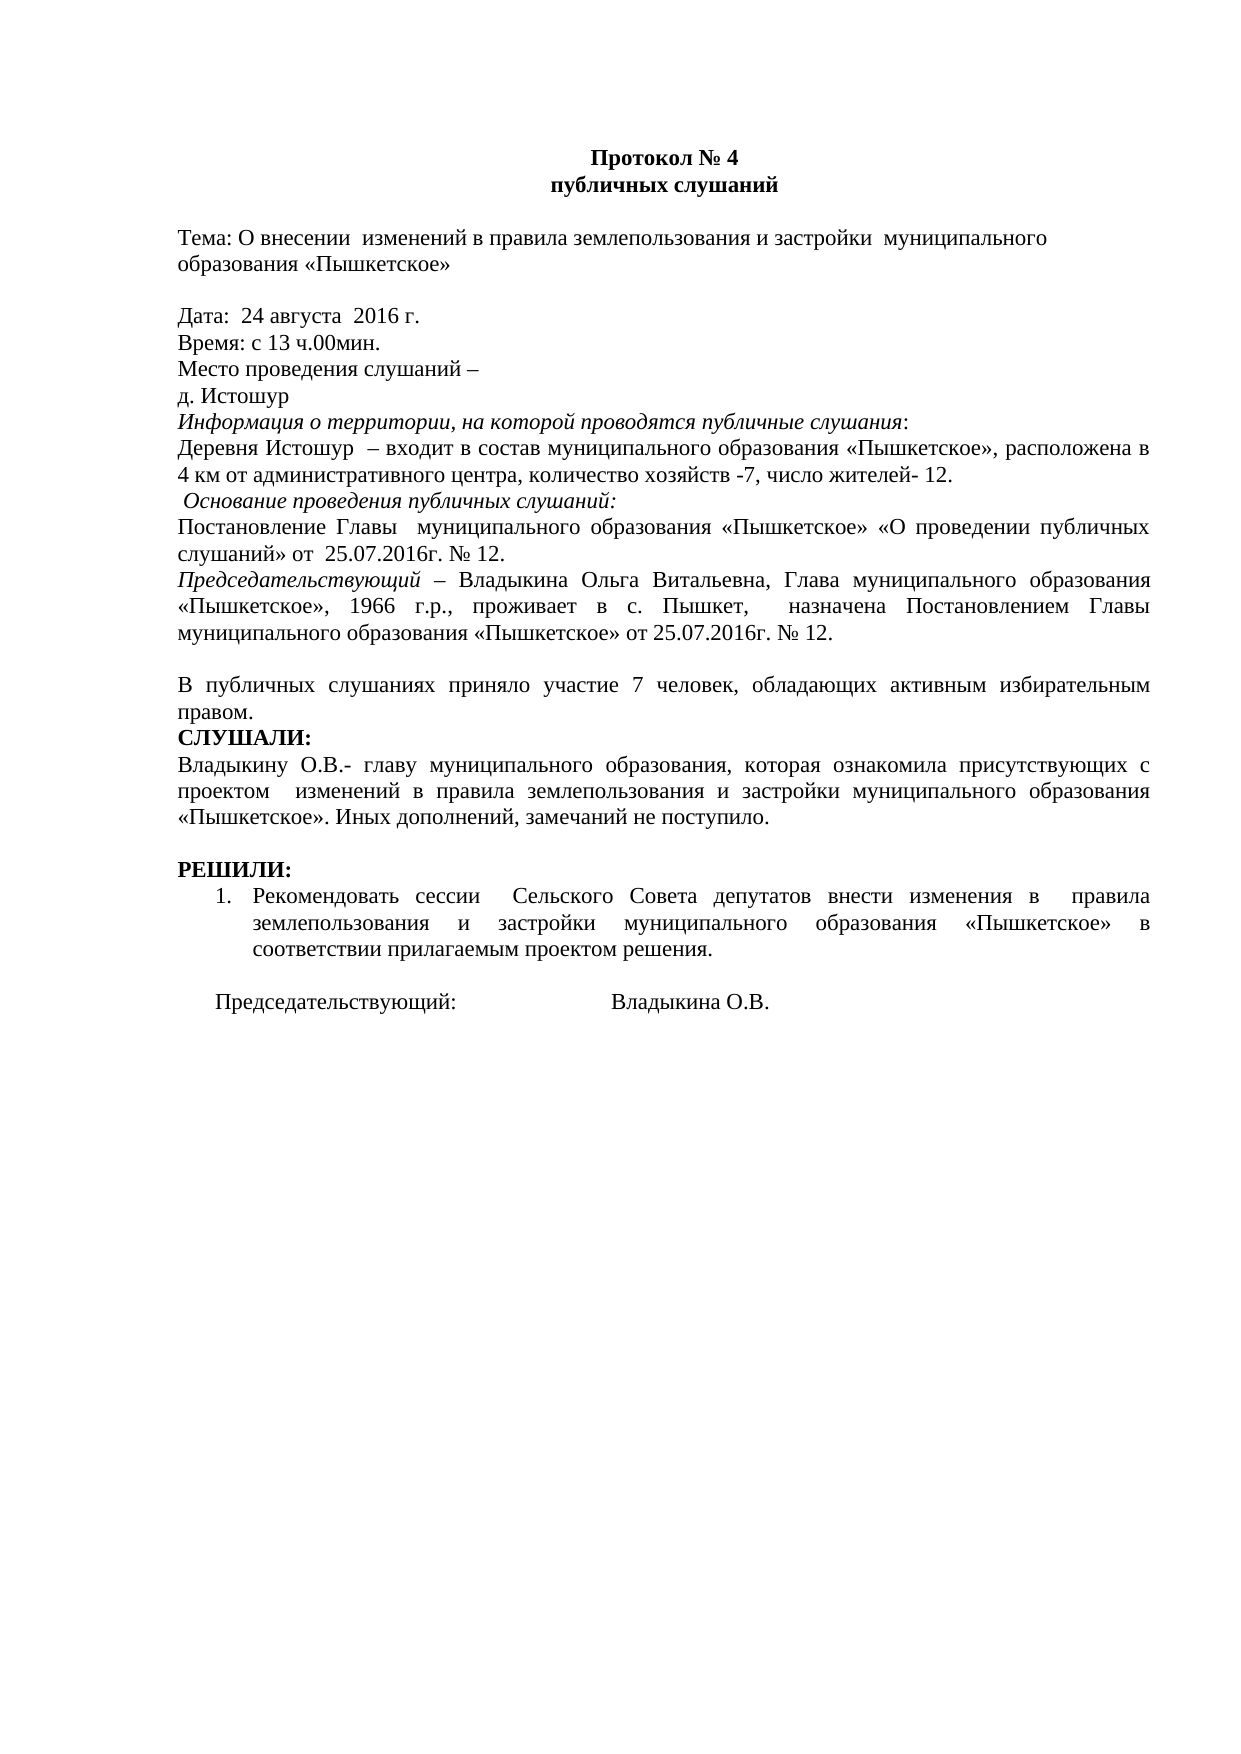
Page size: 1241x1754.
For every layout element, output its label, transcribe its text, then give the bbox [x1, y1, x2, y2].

text публичных слушаний [177, 171, 1152, 197]
text д. Истошур [177, 382, 1152, 408]
text Владыкину О.В.- главу муниципального образования, которая ознакомила присутствующих с проектом изменений в правила землепользования и застройки муниципального образования «Пышкетское». Иных дополнений, замечаний не поступило. [177, 751, 1152, 830]
text Постановление Главы муниципального образования «Пышкетское» «О проведении публичных слушаний» от 25.07.2016г. № 12. [177, 513, 1152, 566]
text В публичных слушаниях приняло участие 7 человек, обладающих активным избирательным правом. [177, 672, 1152, 724]
text Председательствующий – Владыкина Ольга Витальевна, Глава муниципального образования «Пышкетское», 1966 г.р., проживает в с. Пышкет, назначена Постановлением Главы муниципального образования «Пышкетское» от 25.07.2016г. № 12. [177, 566, 1152, 645]
text Протокол № 4 [177, 144, 1152, 171]
text Основание проведения публичных слушаний: [177, 487, 1152, 513]
text Дата: 24 августа 2016 г. [177, 303, 1152, 329]
text Время: с 13 ч.00мин. [177, 329, 1152, 355]
text Председательствующий: Владыкина О.В. [215, 988, 1152, 1014]
text РЕШИЛИ: [177, 856, 1152, 882]
text СЛУШАЛИ: [177, 724, 1152, 751]
text Место проведения слушаний – [177, 355, 1152, 382]
text Деревня Истошур – входит в состав муниципального образования «Пышкетское», расположена в 4 км от административного центра, количество хозяйств -7, число жителей- 12. [177, 434, 1152, 487]
text Информация о территории, на которой проводятся публичные слушания: [177, 408, 1152, 434]
list Рекомендовать сессии Сельского Совета депутатов внести изменения в правила землепользования и застройки муниципального образования «Пышкетское» в соответствии прилагаемым проектом решения. [215, 882, 1152, 961]
text Тема: О внесении изменений в правила землепользования и застройки муниципального образования «Пышкетское» [177, 223, 1152, 276]
